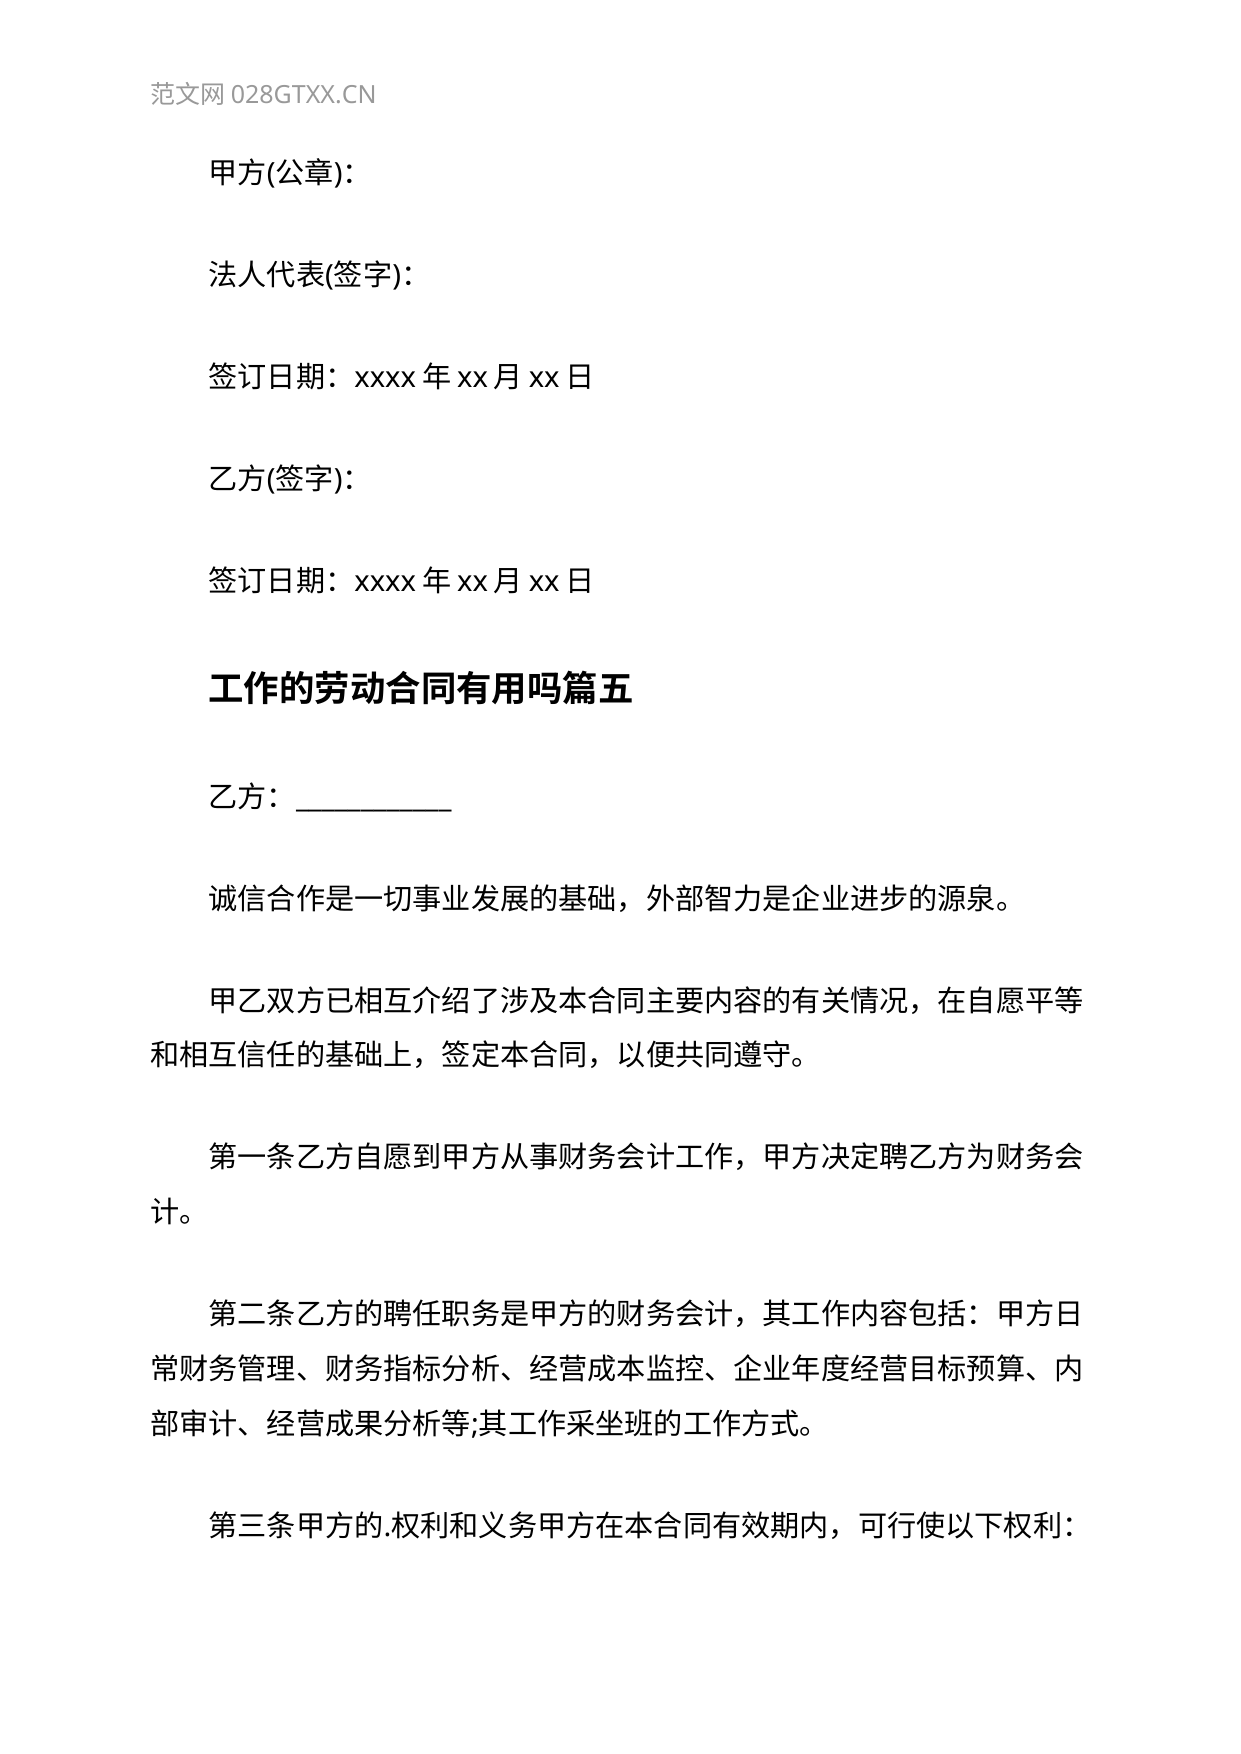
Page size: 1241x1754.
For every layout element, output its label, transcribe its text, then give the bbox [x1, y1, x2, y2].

text 签订日期：xxxx年xx月xx日 [150, 354, 1090, 396]
text 法人代表(签字)： [150, 252, 1090, 294]
text 第二条乙方的聘任职务是甲方的财务会计，其工作内容包括：甲方日常财务管理、财务指标分析、经营成本监控、企业年度经营目标预算、内部审计、经营成果分析等;其工作采坐班的工作方式。 [150, 1290, 1090, 1443]
text 第一条乙方自愿到甲方从事财务会计工作，甲方决定聘乙方为财务会计。 [150, 1134, 1090, 1231]
text 甲乙双方已相互介绍了涉及本合同主要内容的有关情况，在自愿平等和相互信任的基础上，签定本合同，以便共同遵守。 [150, 977, 1090, 1074]
text 诚信合作是一切事业发展的基础，外部智力是企业进步的源泉。 [150, 875, 1090, 918]
text 签订日期：xxxx年xx月xx日 [150, 558, 1090, 600]
text 乙方(签字)： [150, 456, 1090, 498]
text 工作的劳动合同有用吗篇五 [150, 660, 1090, 711]
text 甲方(公章)： [150, 150, 1090, 192]
text 乙方：____________ [150, 773, 1090, 816]
text 第三条甲方的.权利和义务甲方在本合同有效期内，可行使以下权利： [150, 1502, 1090, 1544]
